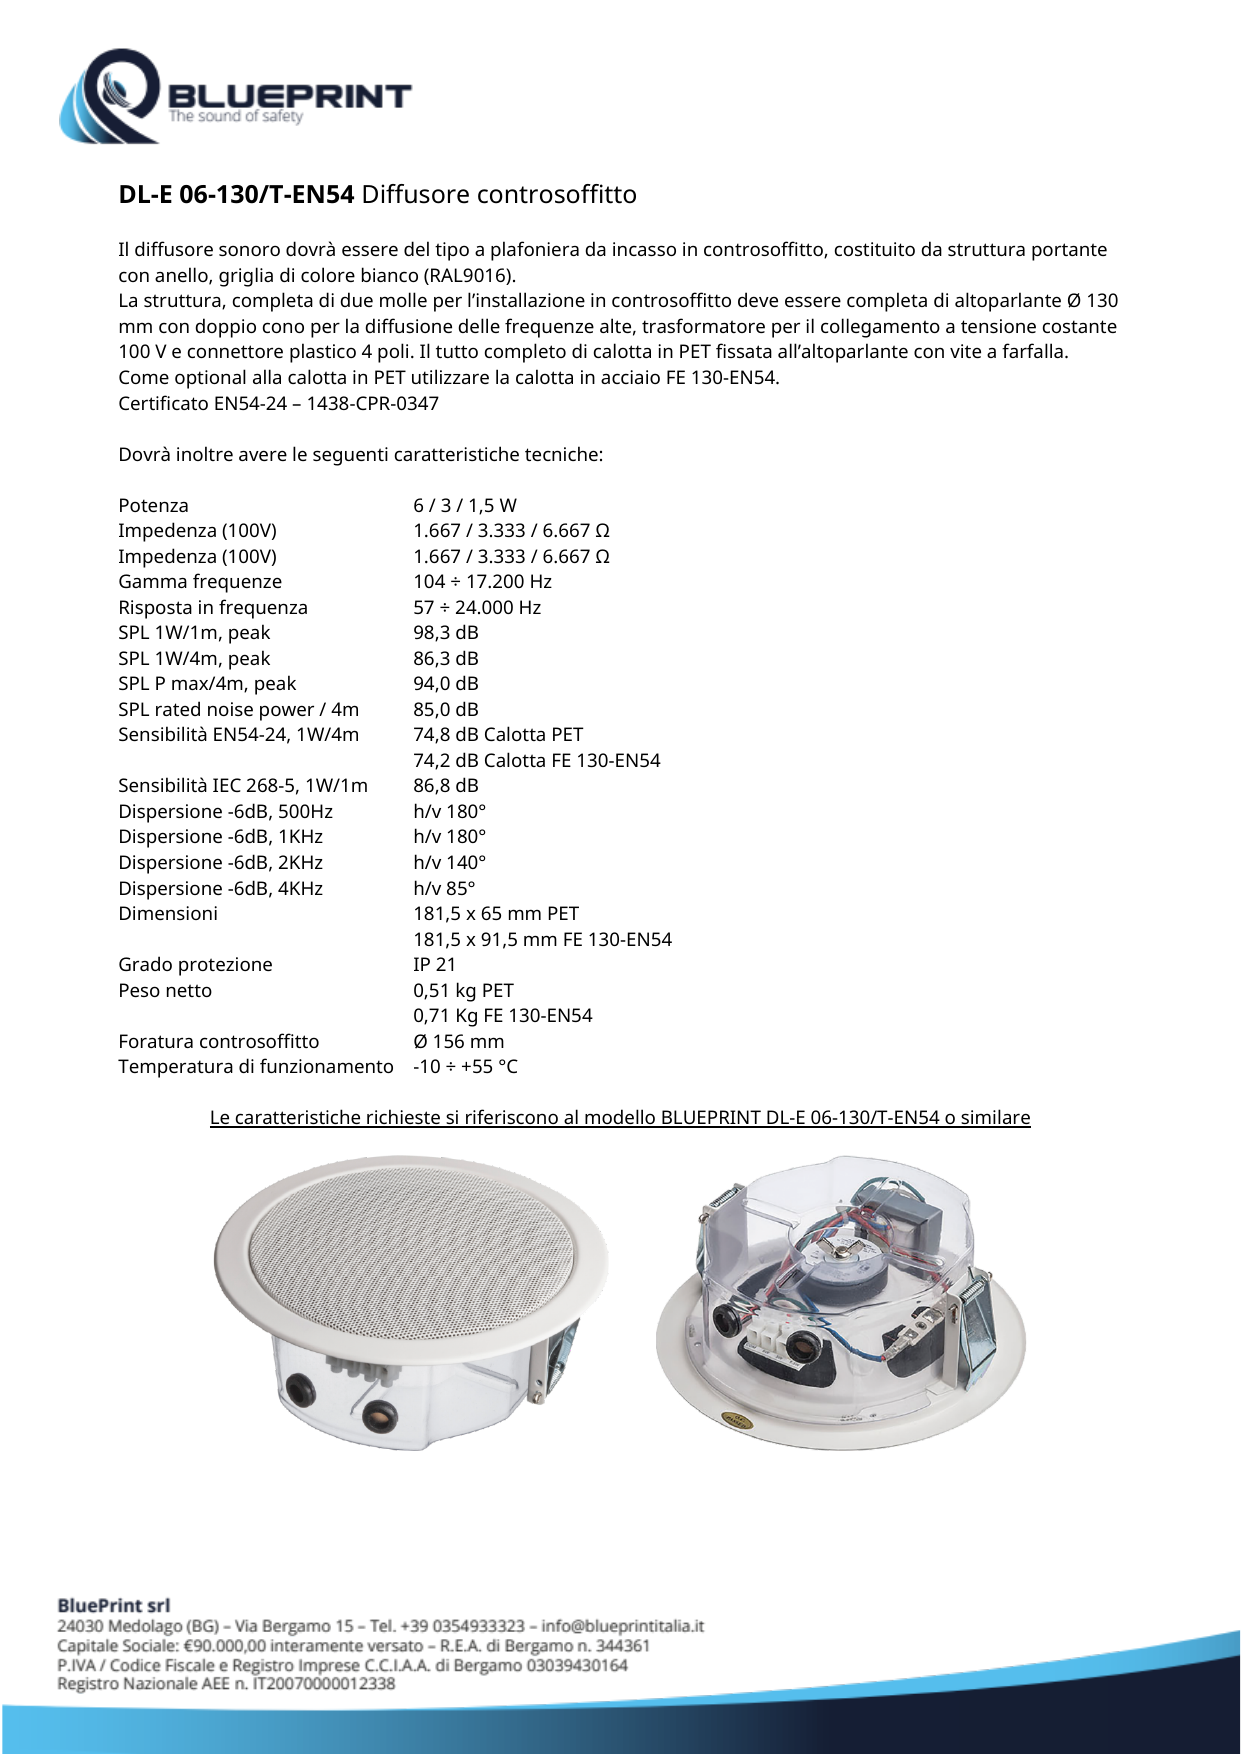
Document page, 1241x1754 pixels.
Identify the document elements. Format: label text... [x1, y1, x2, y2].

text Impedenza (100V) 1.667 / 3.333 / 6.667 Ω [118, 517, 1122, 543]
text Il diffusore sonoro dovrà essere del tipo a plafoniera da incasso in controsoffitto, costituito da struttura portante con anello, griglia di colore bianco (RAL9016). [118, 237, 1122, 288]
text Dimensioni 181,5 x 65 mm PET [118, 900, 1122, 926]
text Foratura controsoffitto Ø 156 mm [118, 1028, 1122, 1053]
text Le caratteristiche richieste si riferiscono al modello BLUEPRINT DL-E 06-130/T-EN54 o similare [118, 1104, 1122, 1130]
picture [213, 1155, 609, 1451]
text Dovrà inoltre avere le seguenti caratteristiche tecniche: [118, 441, 1122, 466]
text SPL rated noise power / 4m 85,0 dB [118, 696, 1122, 722]
text Dispersione -6dB, 500Hz h/v 180° [118, 798, 1122, 824]
text Peso netto 0,51 kg PET [118, 977, 1122, 1002]
picture [656, 1155, 1027, 1451]
text SPL 1W/4m, peak 86,3 dB [118, 645, 1122, 671]
text Come optional alla calotta in PET utilizzare la calotta in acciaio FE 130-EN54. [118, 364, 1122, 390]
text Dispersione -6dB, 4KHz h/v 85° [118, 875, 1122, 900]
text Sensibilità EN54-24, 1W/4m 74,8 dB Calotta PET [118, 722, 1122, 747]
text SPL 1W/1m, peak 98,3 dB [118, 619, 1122, 645]
text Dispersione -6dB, 1KHz h/v 180° [118, 824, 1122, 849]
text Risposta in frequenza 57 ÷ 24.000 Hz [118, 594, 1122, 619]
text SPL P max/4m, peak 94,0 dB [118, 671, 1122, 696]
text Potenza 6 / 3 / 1,5 W [118, 492, 1122, 517]
text Temperatura di funzionamento -10 ÷ +55 °C [118, 1053, 1122, 1079]
text 181,5 x 91,5 mm FE 130-EN54 [339, 926, 1122, 951]
text La struttura, completa di due molle per l’installazione in controsoffitto deve essere completa di altoparlante Ø 130 mm con doppio cono per la diffusione delle frequenze alte, trasformatore per il collegamento a tensione costante 100 V e connettore plastico 4 poli. Il tutto completo di calotta in PET fissata all’altoparlante con vite a farfalla. [118, 288, 1122, 364]
text 74,2 dB Calotta FE 130-EN54 [339, 747, 1122, 773]
text Dispersione -6dB, 2KHz h/v 140° [118, 849, 1122, 875]
text Gamma frequenze 104 ÷ 17.200 Hz [118, 568, 1122, 594]
text 0,71 Kg FE 130-EN54 [339, 1002, 1122, 1028]
text Sensibilità IEC 268-5, 1W/1m 86,8 dB [118, 773, 1122, 798]
text DL-E 06-130/T-EN54 Diffusore controsoffitto [118, 177, 1122, 211]
text Certificato EN54-24 – 1438-CPR-0347 [118, 390, 1122, 415]
text Impedenza (100V) 1.667 / 3.333 / 6.667 Ω [118, 543, 1122, 568]
text Grado protezione IP 21 [118, 951, 1122, 977]
